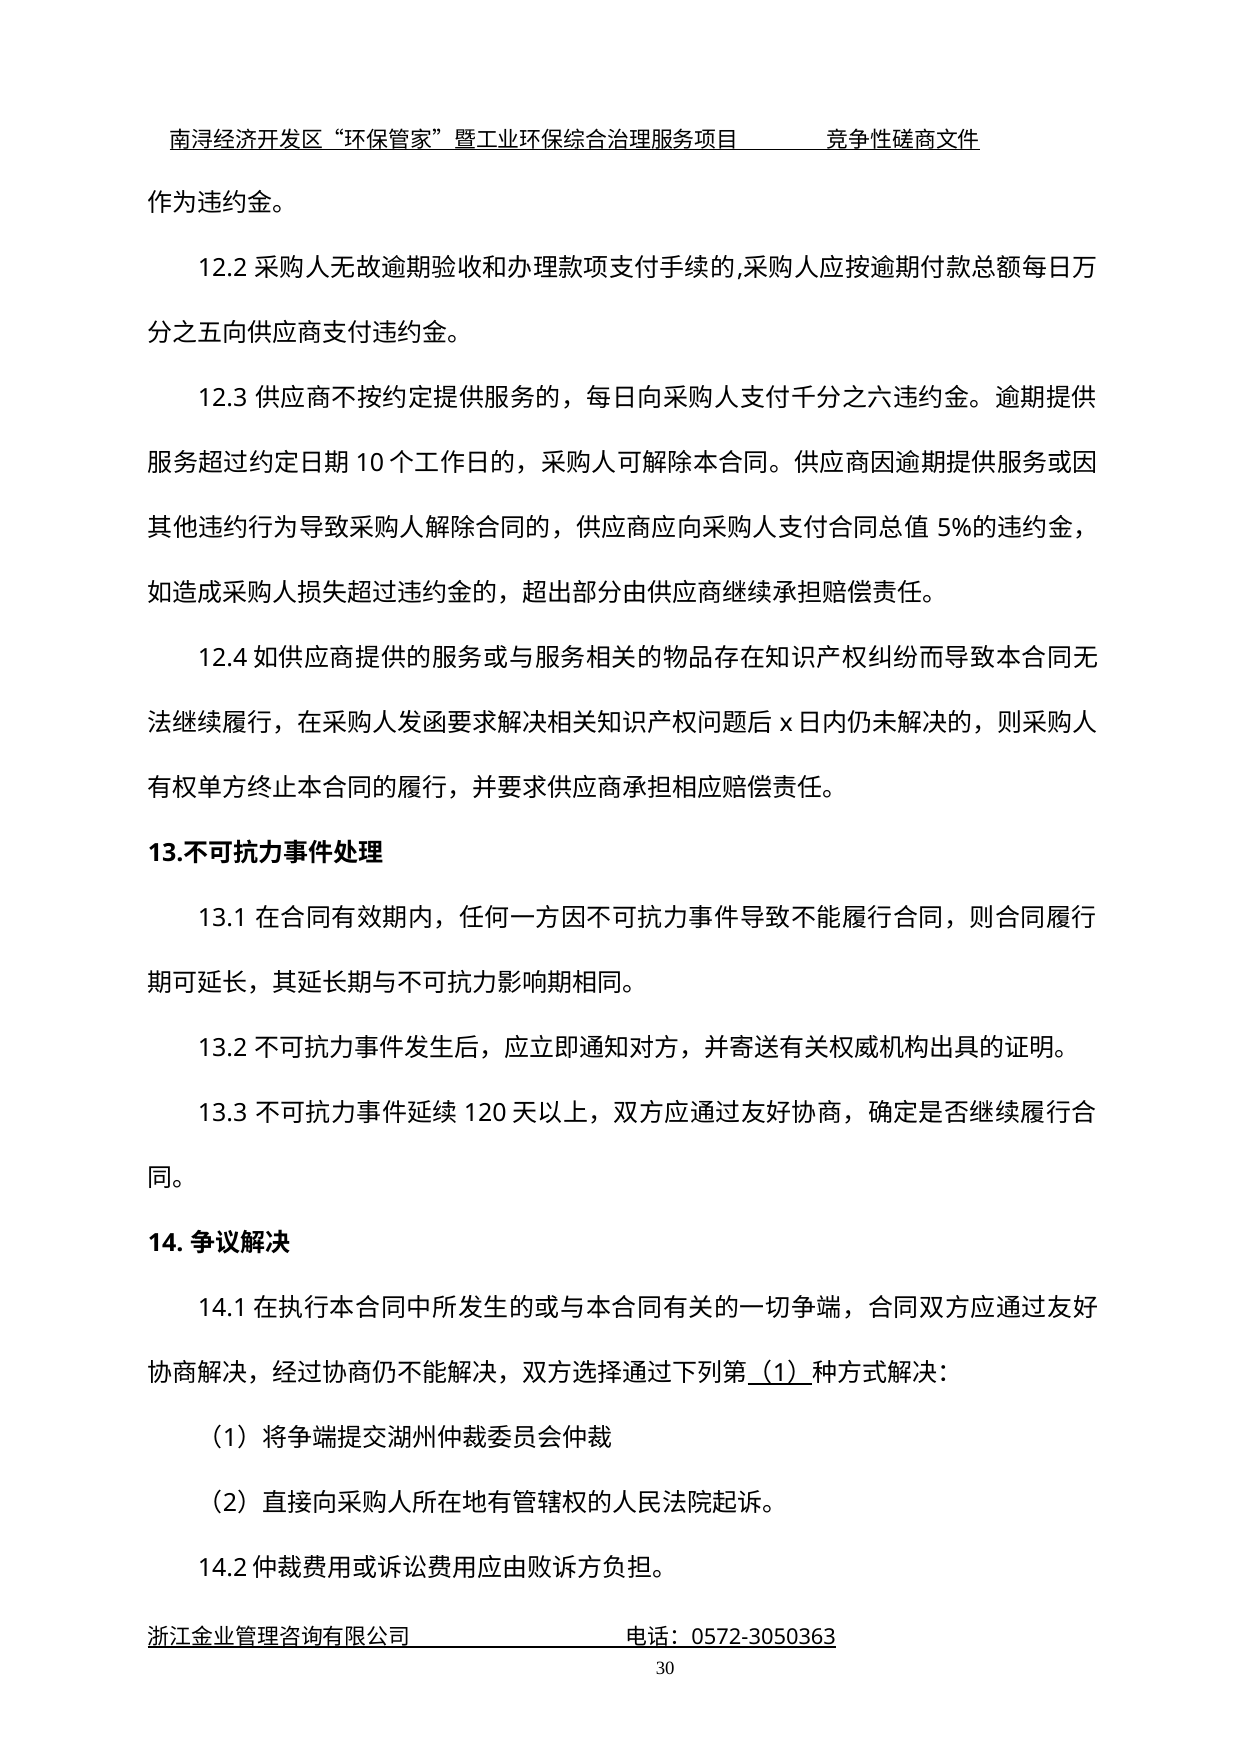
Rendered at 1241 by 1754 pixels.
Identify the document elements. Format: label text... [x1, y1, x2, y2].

text 12.4如供应商提供的服务或与服务相关的物品存在知识产权纠纷而导致本合同无法继续履行，在采购人发函要求解决相关知识产权问题后x日内仍未解决的，则采购人有权单方终止本合同的履行，并要求供应商承担相应赔偿责任。 [148, 623, 1098, 818]
text 13.不可抗力事件处理 [148, 818, 1098, 883]
text 14. 争议解决 [148, 1208, 1098, 1273]
text 13.1 在合同有效期内，任何一方因不可抗力事件导致不能履行合同，则合同履行期可延长，其延长期与不可抗力影响期相同。 [148, 883, 1098, 1013]
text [148, 168, 1098, 233]
text 12.2 采购人无故逾期验收和办理款项支付手续的,采购人应按逾期付款总额每日万分之五向供应商支付违约金。 [148, 233, 1098, 363]
text 13.3 不可抗力事件延续120天以上，双方应通过友好协商，确定是否继续履行合同。 [148, 1078, 1098, 1208]
text 13.2 不可抗力事件发生后，应立即通知对方，并寄送有关权威机构出具的证明。 [148, 1013, 1098, 1078]
text 12.3 供应商不按约定提供服务的，每日向采购人支付千分之六违约金。逾期提供服务超过约定日期10个工作日的，采购人可解除本合同。供应商因逾期提供服务或因其他违约行为导致采购人解除合同的，供应商应向采购人支付合同总值5%的违约金，如造成采购人损失超过违约金的，超出部分由供应商继续承担赔偿责任。 [148, 363, 1098, 623]
text （2）直接向采购人所在地有管辖权的人民法院起诉。 [148, 1468, 1098, 1533]
text （1）将争端提交湖州仲裁委员会仲裁 [148, 1403, 1098, 1468]
text 14.2仲裁费用或诉讼费用应由败诉方负担。 [148, 1533, 1098, 1598]
text 14.1在执行本合同中所发生的或与本合同有关的一切争端，合同双方应通过友好协商解决，经过协商仍不能解决，双方选择通过下列第（1）种方式解决： [148, 1273, 1098, 1403]
